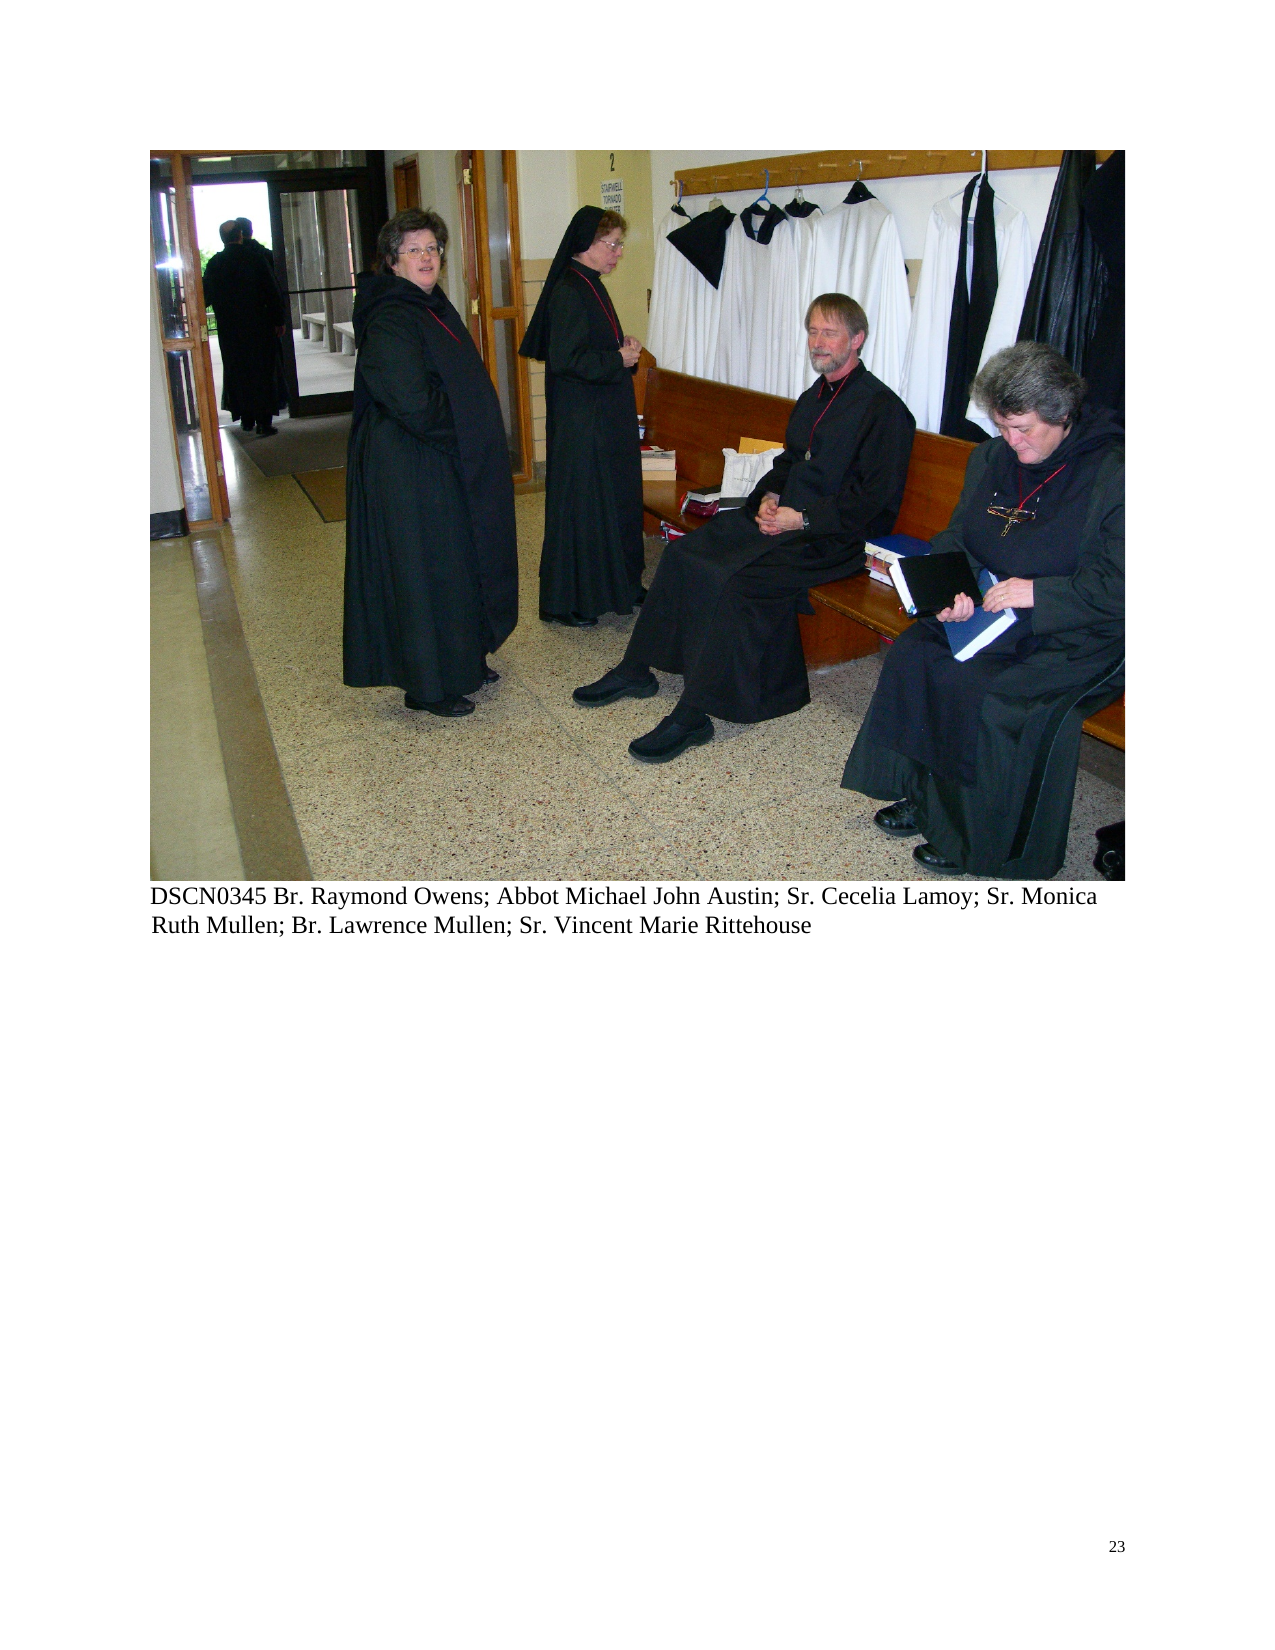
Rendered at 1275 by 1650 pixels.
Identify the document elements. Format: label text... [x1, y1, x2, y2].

text DSCN0345 Br. Raymond Owens; Abbot Michael John Austin; Sr. Cecelia Lamoy; Sr. Monica Ruth Mullen; Br. Lawrence Mullen; Sr. Vincent Marie Rittehouse [150, 881, 1125, 938]
picture [150, 150, 1125, 881]
